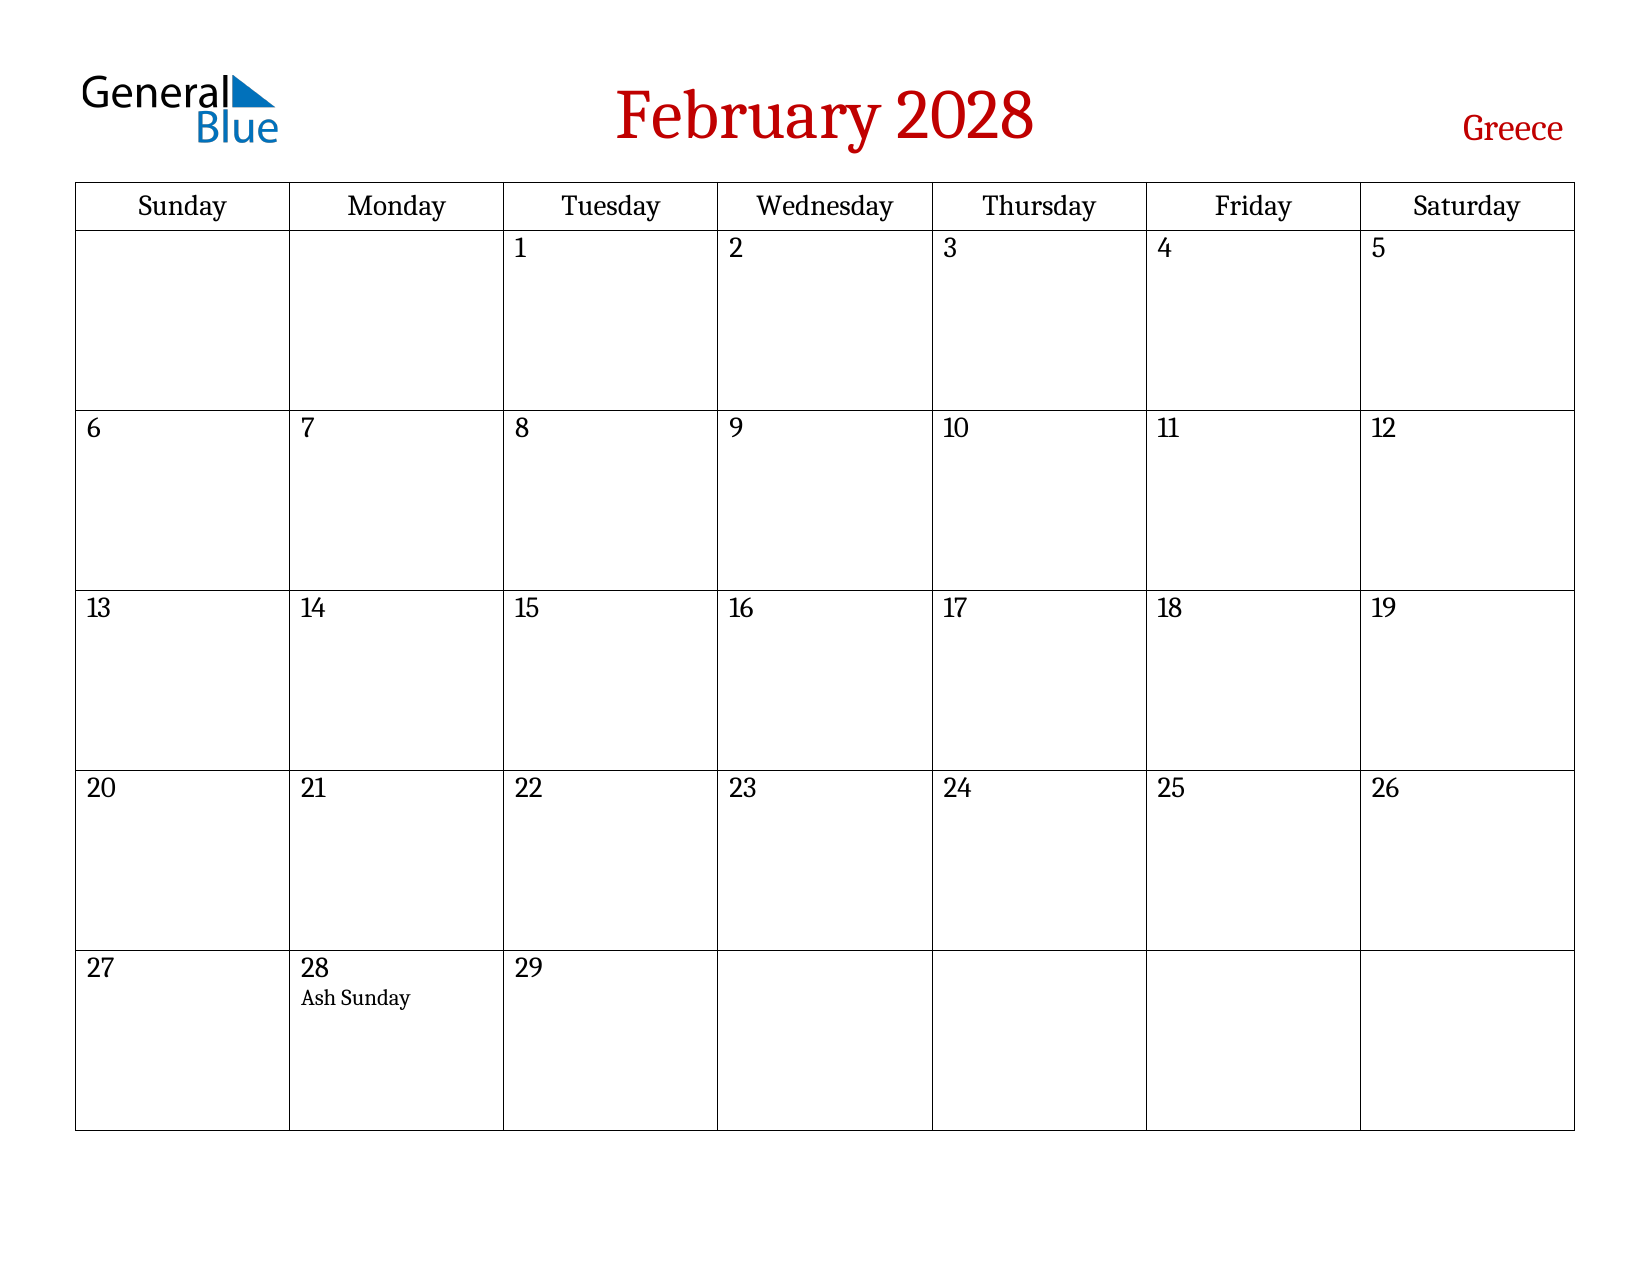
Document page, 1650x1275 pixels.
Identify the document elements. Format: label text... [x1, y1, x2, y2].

table_cell 11 [1147, 411, 1360, 444]
table_cell [718, 805, 932, 950]
table_cell 14 [290, 591, 503, 625]
table_header [76, 75, 503, 182]
table_cell 1 [504, 231, 717, 264]
table_cell [290, 805, 503, 950]
table_cell [718, 625, 932, 770]
table_cell [1147, 951, 1360, 985]
table_cell 24 [933, 771, 1146, 805]
table_cell 12 [1361, 411, 1574, 444]
table_cell [1147, 985, 1360, 1130]
table_cell 10 [933, 411, 1146, 444]
table_cell [504, 985, 717, 1130]
table_cell 23 [718, 771, 932, 805]
table_cell [1361, 951, 1574, 985]
table_cell 6 [76, 411, 289, 444]
table_cell [76, 231, 289, 264]
table_cell [718, 445, 932, 590]
table_cell 19 [1361, 591, 1574, 625]
table_cell [933, 951, 1146, 985]
table_cell 13 [76, 591, 289, 625]
table_cell [1147, 625, 1360, 770]
table_cell Wednesday [718, 183, 932, 230]
table_cell 18 [1147, 591, 1360, 625]
table_cell Ash Sunday [290, 985, 503, 1130]
table_cell [290, 625, 503, 770]
table_cell [290, 231, 503, 264]
table_cell Monday [290, 183, 503, 230]
table_cell [933, 805, 1146, 950]
table_cell [504, 805, 717, 950]
table_cell [1361, 625, 1574, 770]
table_cell [1147, 445, 1360, 590]
table_cell 26 [1361, 771, 1574, 805]
table_cell [290, 265, 503, 410]
table_cell Friday [1147, 183, 1360, 230]
table_cell [933, 985, 1146, 1130]
table_cell [718, 985, 932, 1130]
table_cell [933, 625, 1146, 770]
table_cell 29 [504, 951, 717, 985]
table_cell 27 [76, 951, 289, 985]
table_cell 28 [290, 951, 503, 985]
table_cell [504, 445, 717, 590]
table_cell [1361, 445, 1574, 590]
table_cell [1147, 265, 1360, 410]
table_cell [504, 265, 717, 410]
table_header Greece [1146, 75, 1574, 182]
table_cell Sunday [76, 183, 289, 230]
table_cell 15 [504, 591, 717, 625]
table_cell [933, 445, 1146, 590]
table_cell [76, 445, 289, 590]
table_cell [1361, 805, 1574, 950]
table_cell 8 [504, 411, 717, 444]
table_cell Saturday [1361, 183, 1574, 230]
table_cell 2 [718, 231, 932, 264]
table_cell Thursday [933, 183, 1146, 230]
table_cell [718, 265, 932, 410]
table_cell [76, 985, 289, 1130]
table_cell 25 [1147, 771, 1360, 805]
table_cell [1147, 805, 1360, 950]
table_cell 22 [504, 771, 717, 805]
table_cell [1361, 985, 1574, 1130]
table_cell 16 [718, 591, 932, 625]
table_cell [504, 625, 717, 770]
table_cell 20 [76, 771, 289, 805]
table_header February 2028 [504, 75, 1146, 182]
picture [82, 75, 278, 143]
table_cell 9 [718, 411, 932, 444]
table_cell [76, 805, 289, 950]
table_cell 4 [1147, 231, 1360, 264]
table_cell [76, 625, 289, 770]
table_cell 17 [933, 591, 1146, 625]
table_cell 7 [290, 411, 503, 444]
table_cell [76, 265, 289, 410]
table_cell 3 [933, 231, 1146, 264]
table_cell [290, 445, 503, 590]
table_cell 5 [1361, 231, 1574, 264]
table_cell [933, 265, 1146, 410]
table_cell [1361, 265, 1574, 410]
table_cell 21 [290, 771, 503, 805]
table_cell Tuesday [504, 183, 717, 230]
table_cell [718, 951, 932, 985]
